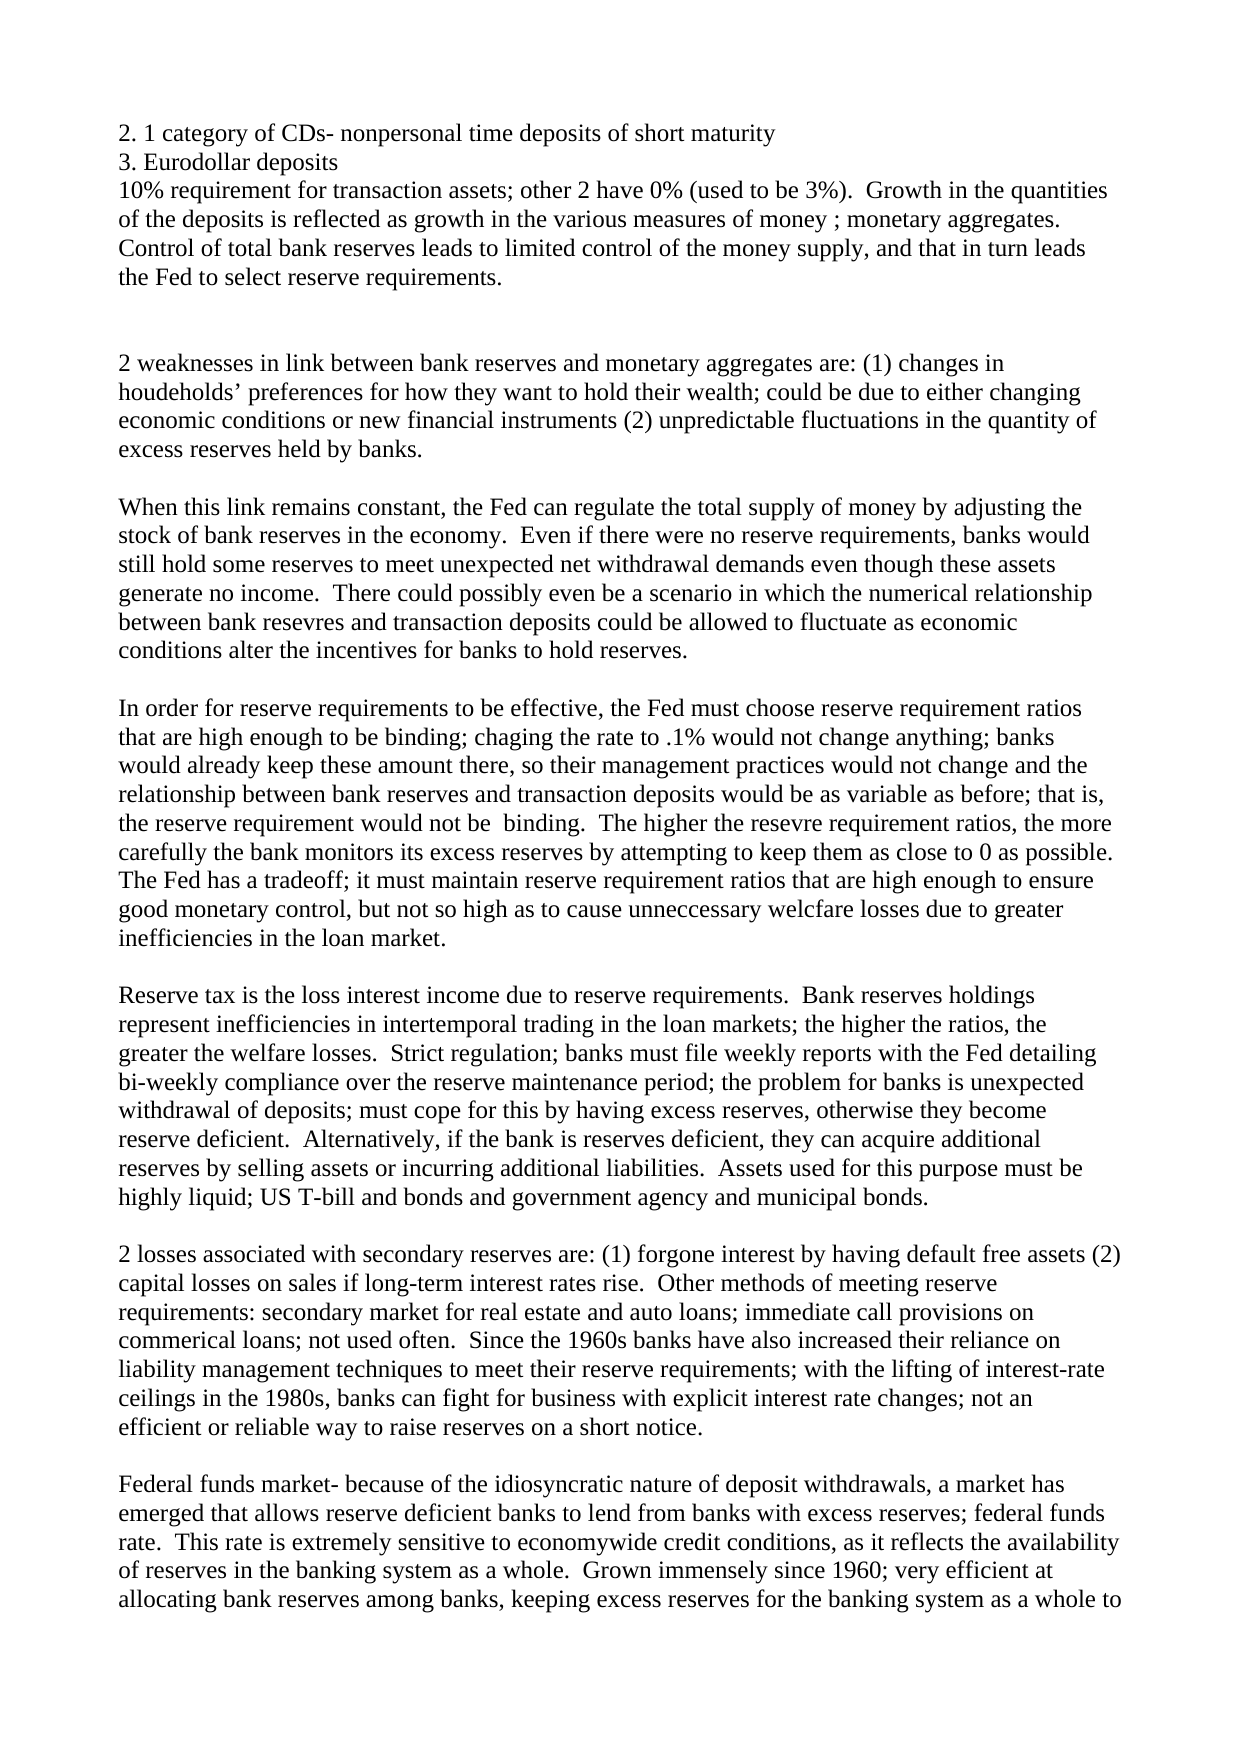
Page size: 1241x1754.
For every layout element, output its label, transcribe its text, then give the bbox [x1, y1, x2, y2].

text 2 losses associated with secondary reserves are: (1) forgone interest by having default free assets (2) capital losses on sales if long-term interest rates rise. Other methods of meeting reserve requirements: secondary market for real estate and auto loans; immediate call provisions on commerical loans; not used often. Since the 1960s banks have also increased their reliance on liability management techniques to meet their reserve requirements; with the lifting of interest-rate ceilings in the 1980s, banks can fight for business with explicit interest rate changes; not an efficient or reliable way to raise reserves on a short notice. [118, 1239, 1122, 1441]
text 3. Eurodollar deposits [118, 147, 1122, 176]
text In order for reserve requirements to be effective, the Fed must choose reserve requirement ratios that are high enough to be binding; chaging the rate to .1% would not change anything; banks would already keep these amount there, so their management practices would not change and the relationship between bank reserves and transaction deposits would be as variable as before; that is, the reserve requirement would not be binding. The higher the resevre requirement ratios, the more carefully the bank monitors its excess reserves by attempting to keep them as close to 0 as possible. The Fed has a tradeoff; it must maintain reserve requirement ratios that are high enough to ensure good monetary control, but not so high as to cause unneccessary welcfare losses due to greater inefficiencies in the loan market. [118, 693, 1122, 952]
text 2 weaknesses in link between bank reserves and monetary aggregates are: (1) changes in houdeholds’ preferences for how they want to hold their wealth; could be due to either changing economic conditions or new financial instruments (2) unpredictable fluctuations in the quantity of excess reserves held by banks. [118, 348, 1122, 463]
text Reserve tax is the loss interest income due to reserve requirements. Bank reserves holdings represent inefficiencies in intertemporal trading in the loan markets; the higher the ratios, the greater the welfare losses. Strict regulation; banks must file weekly reports with the Fed detailing bi-weekly compliance over the reserve maintenance period; the problem for banks is unexpected withdrawal of deposits; must cope for this by having excess reserves, otherwise they become reserve deficient. Alternatively, if the bank is reserves deficient, they can acquire additional reserves by selling assets or incurring additional liabilities. Assets used for this purpose must be highly liquid; US T-bill and bonds and government agency and municipal bonds. [118, 981, 1122, 1211]
text 10% requirement for transaction assets; other 2 have 0% (used to be 3%). Growth in the quantities of the deposits is reflected as growth in the various measures of money ; monetary aggregates. Control of total bank reserves leads to limited control of the money supply, and that in turn leads the Fed to select reserve requirements. [118, 176, 1122, 291]
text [118, 1469, 1122, 1613]
text 2. 1 category of CDs- nonpersonal time deposits of short maturity [118, 118, 1122, 147]
text When this link remains constant, the Fed can regulate the total supply of money by adjusting the stock of bank reserves in the economy. Even if there were no reserve requirements, banks would still hold some reserves to meet unexpected net withdrawal demands even though these assets generate no income. There could possibly even be a scenario in which the numerical relationship between bank resevres and transaction deposits could be allowed to fluctuate as economic conditions alter the incentives for banks to hold reserves. [118, 492, 1122, 664]
